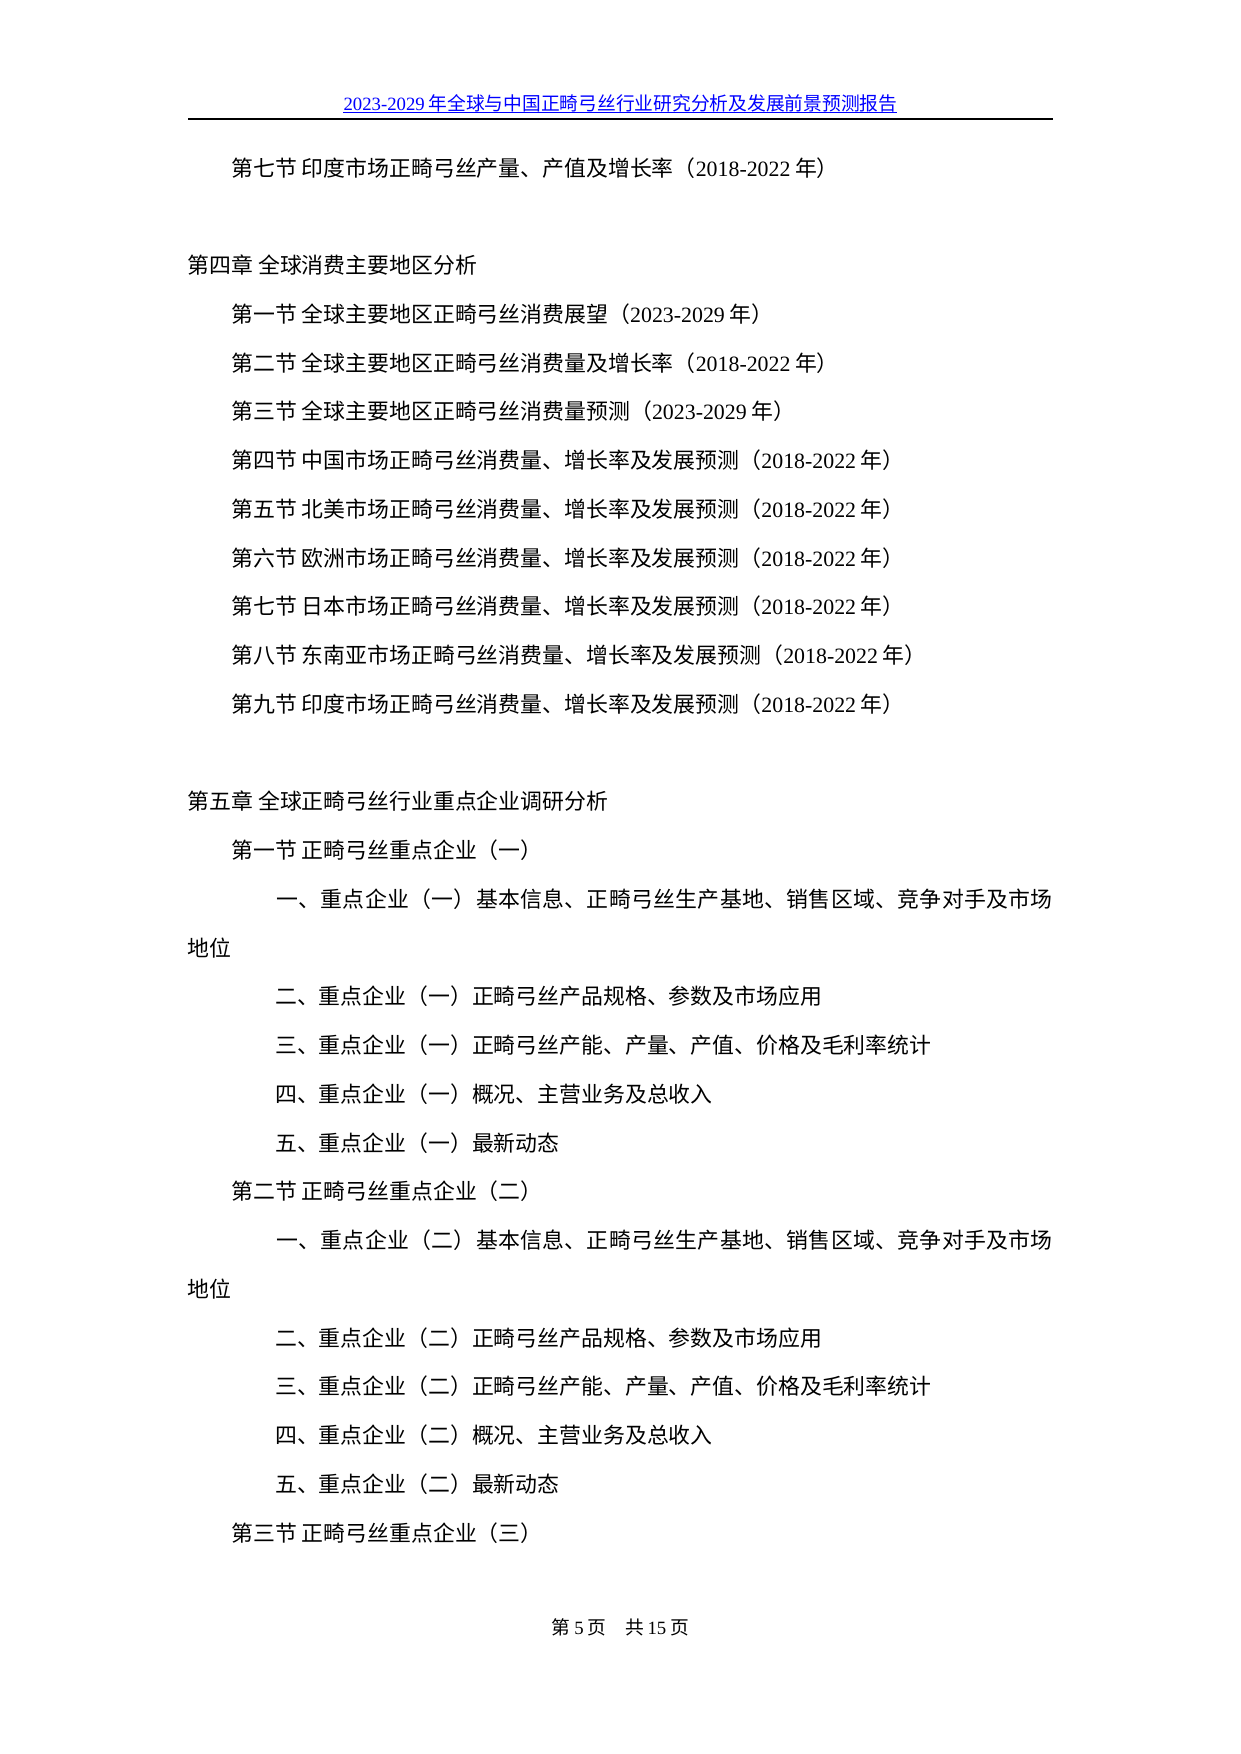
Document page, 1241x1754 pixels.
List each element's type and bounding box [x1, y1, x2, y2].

text [187, 150, 1053, 1548]
